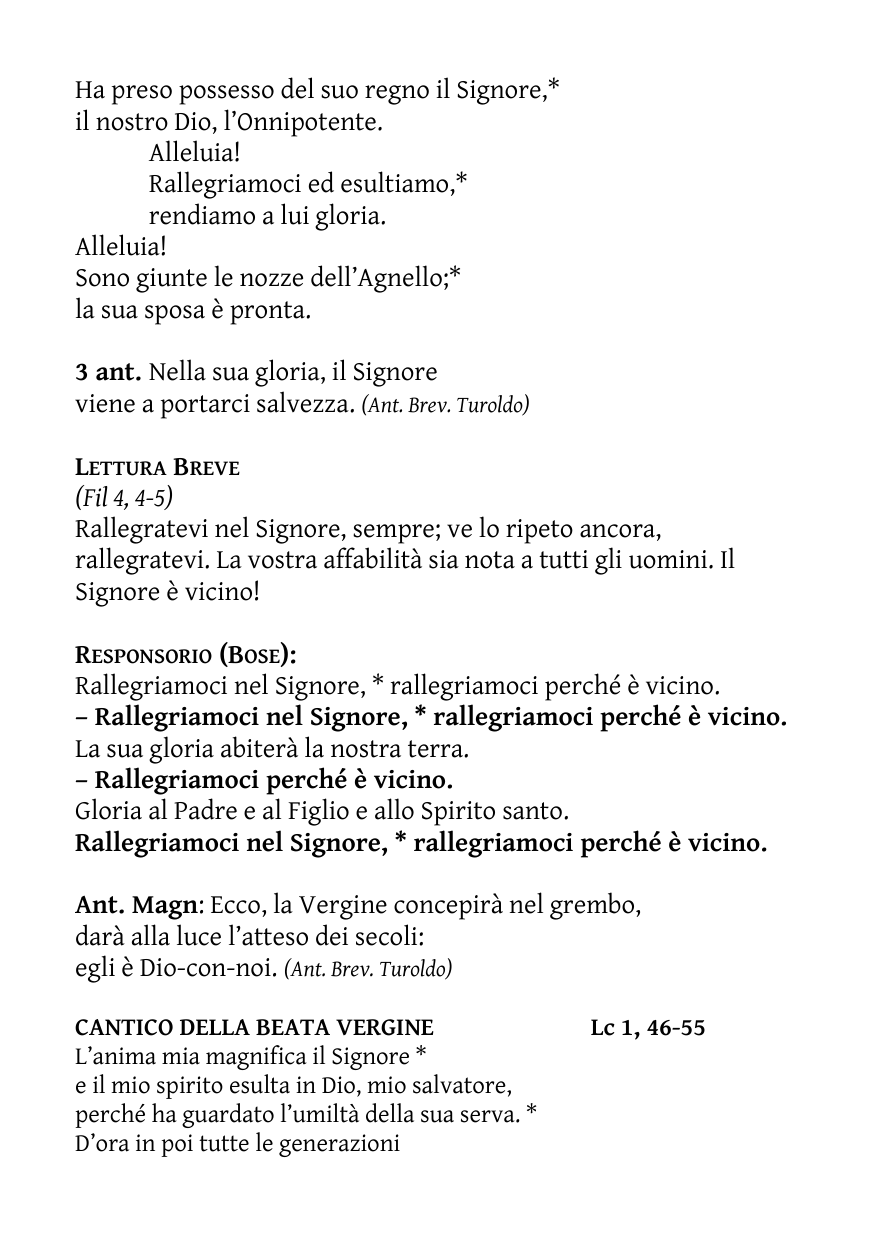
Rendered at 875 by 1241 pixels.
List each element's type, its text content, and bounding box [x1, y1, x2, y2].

text viene a portarci salvezza. (Ant. Brev. Turoldo) [75, 388, 799, 420]
text egli è Dio-con-noi. (Ant. Brev. Turoldo) [75, 953, 799, 984]
text La sua gloria abiterà la nostra terra. [75, 733, 799, 765]
text – Rallegriamoci perché è vicino. [75, 765, 799, 796]
text Rallegriamoci nel Signore, * rallegriamoci perché è vicino. [75, 671, 799, 702]
text Gloria al Padre e al Figlio e allo Spirito santo. [75, 796, 799, 827]
text rendiamo a lui gloria. [75, 200, 799, 232]
text 3 ant. Nella sua gloria, il Signore [75, 357, 799, 388]
text Ha preso possesso del suo regno il Signore,* [75, 75, 799, 106]
text Lettura Breve [75, 451, 799, 483]
text (Fil 4, 4-5) [75, 483, 799, 514]
text Ant. Magn: Ecco, la Vergine concepirà nel grembo, [75, 890, 799, 922]
text Sono giunte le nozze dell’Agnello;* [75, 263, 799, 294]
text Rallegratevi nel Signore, sempre; ve lo ripeto ancora, rallegratevi. La vostra affabilità sia nota a tutti gli uomini. Il Signore è vicino! [75, 514, 799, 608]
text Responsorio (Bose): [75, 639, 799, 671]
text Rallegriamoci nel Signore, * rallegriamoci perché è vicino. [75, 827, 799, 859]
text Alleluia! [75, 138, 799, 169]
text il nostro Dio, l’Onnipotente. [75, 106, 799, 138]
text CANTICO DELLA BEATA VERGINE Lc 1, 46-55 [75, 1013, 799, 1042]
text la sua sposa è pronta. [75, 294, 799, 326]
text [75, 1100, 799, 1158]
text darà alla luce l’atteso dei secoli: [75, 922, 799, 953]
text L’anima mia magnifica il Signore * e il mio spirito esulta in Dio, mio salvatore, [75, 1042, 799, 1100]
text – Rallegriamoci nel Signore, * rallegriamoci perché è vicino. [75, 702, 799, 733]
text Alleluia! [75, 232, 799, 263]
text Rallegriamoci ed esultiamo,* [75, 169, 799, 200]
